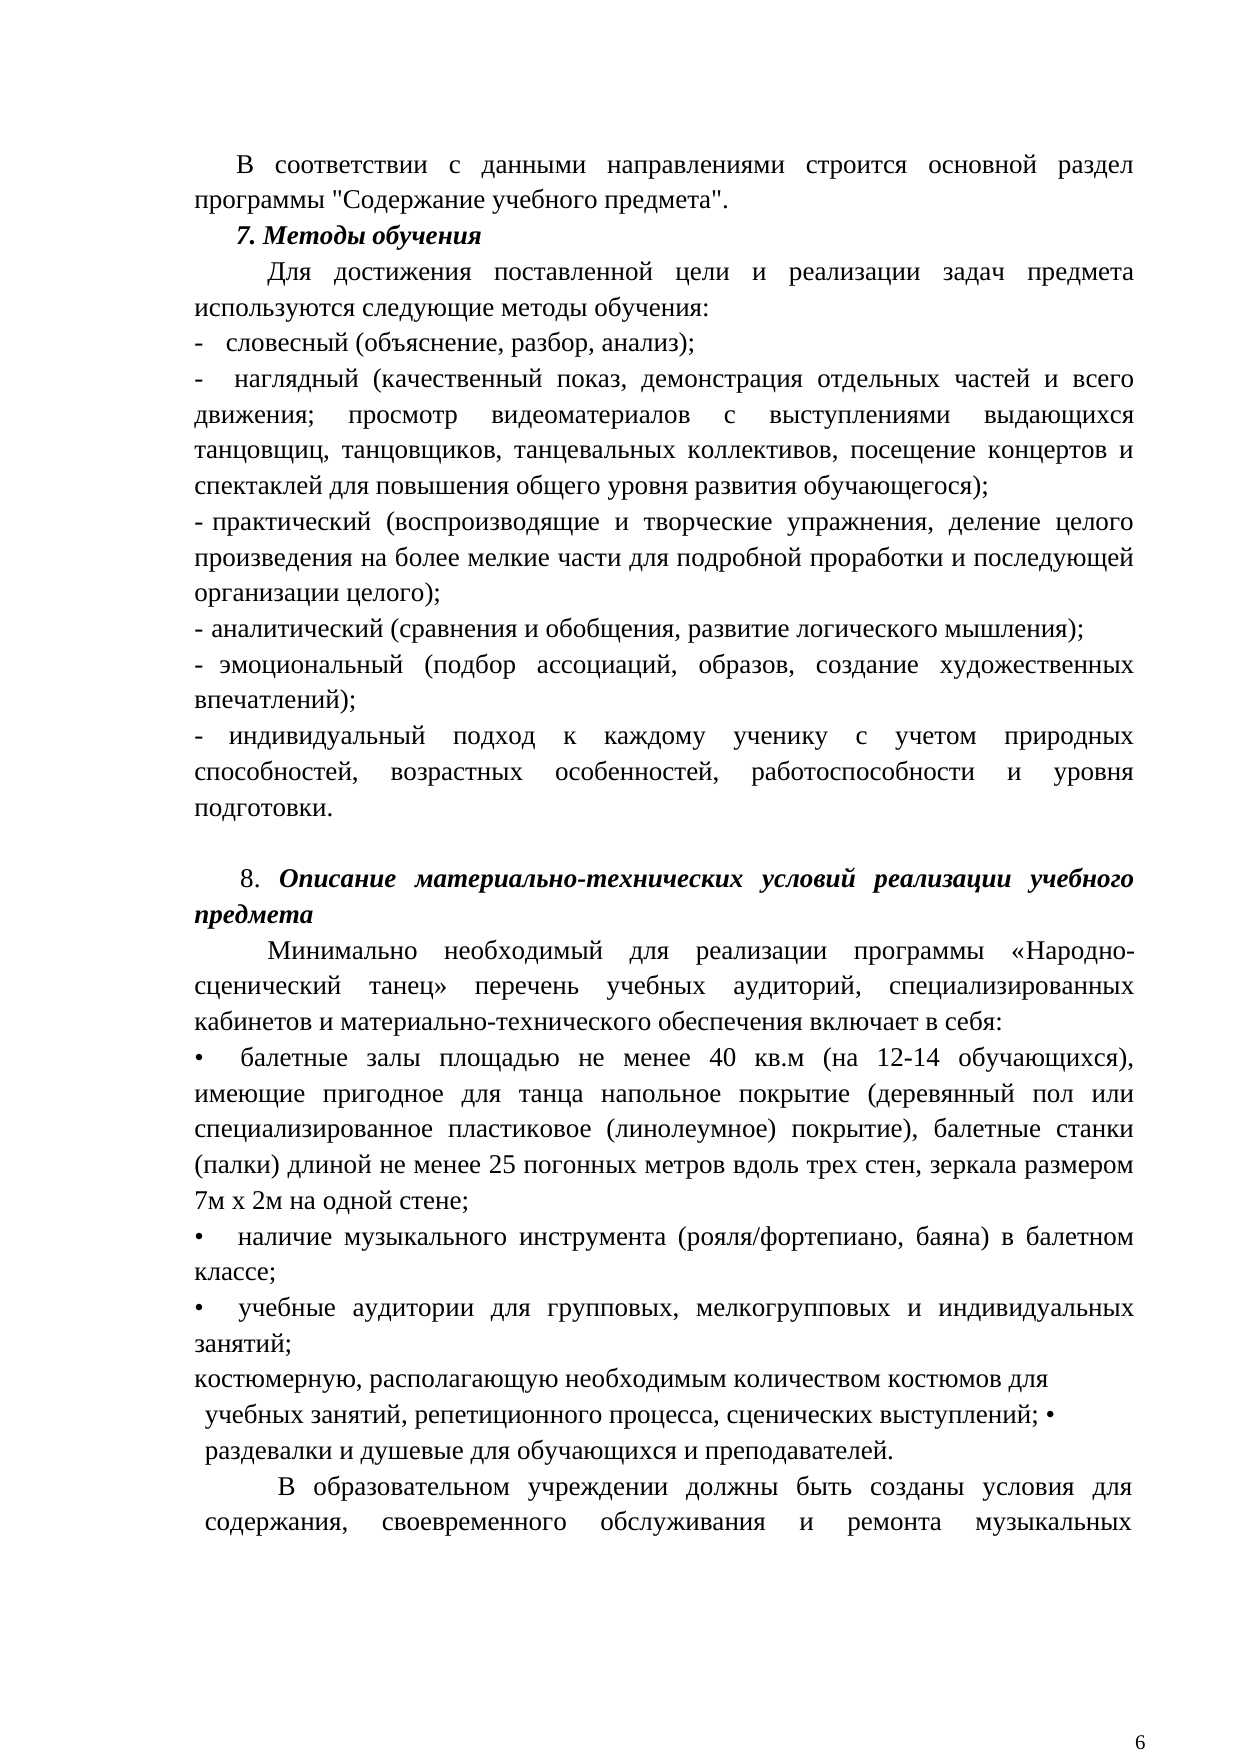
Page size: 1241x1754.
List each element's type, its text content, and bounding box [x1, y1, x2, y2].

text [204, 1470, 1133, 1537]
text костюмерную, располагающую необходимым количеством костюмов для [194, 1362, 1137, 1394]
list практический (воспроизводящие и творческие упражнения, деление целого произведения на более мелкие части для подробной проработки и последующей организации целого); [194, 505, 1135, 608]
list Методы обучения [194, 219, 1137, 250]
list учебные аудитории для групповых, мелкогрупповых и индивидуальных занятий; [194, 1291, 1135, 1358]
list аналитический (сравнения и обобщения, развитие логического мышления); [194, 612, 1137, 643]
list индивидуальный подход к каждому ученику с учетом природных способностей, возрастных особенностей, работоспособности и уровня подготовки. [194, 719, 1135, 822]
list балетные залы площадью не менее 40 кв.м (на 12-14 обучающихся), имеющие пригодное для танца напольное покрытие (деревянный пол или специализированное пластиковое (линолеумное) покрытие), балетные станки (палки) длиной не менее 25 погонных метров вдоль трех стен, зеркала размером 7м х 2м на одной стене; [194, 1041, 1135, 1215]
text Минимально необходимый для реализации программы «Народно-сценический танец» перечень учебных аудиторий, специализированных кабинетов и материально-технического обеспечения включает в себя: [194, 934, 1135, 1036]
text В соответствии с данными направлениями строится основной раздел программы "Содержание учебного предмета". [194, 148, 1135, 214]
text 8. Описание материально-технических условий реализации учебного предмета [194, 862, 1135, 929]
list наглядный (качественный показ, демонстрация отдельных частей и всего движения; просмотр видеоматериалов с выступлениями выдающихся танцовщиц, танцовщиков, танцевальных коллективов, посещение концертов и спектаклей для повышения общего уровня развития обучающегося); [194, 362, 1135, 500]
list наличие музыкального инструмента (рояля/фортепиано, баяна) в балетном классе; [194, 1219, 1135, 1286]
text Для достижения поставленной цели и реализации задач предмета используются следующие методы обучения: [194, 255, 1135, 322]
list словесный (объяснение, разбор, анализ); [194, 326, 1137, 357]
list эмоциональный (подбор ассоциаций, образов, создание художественных впечатлений); [194, 648, 1135, 715]
text учебных занятий, репетиционного процесса, сценических выступлений; • раздевалки и душевые для обучающихся и преподавателей. [204, 1398, 1060, 1465]
